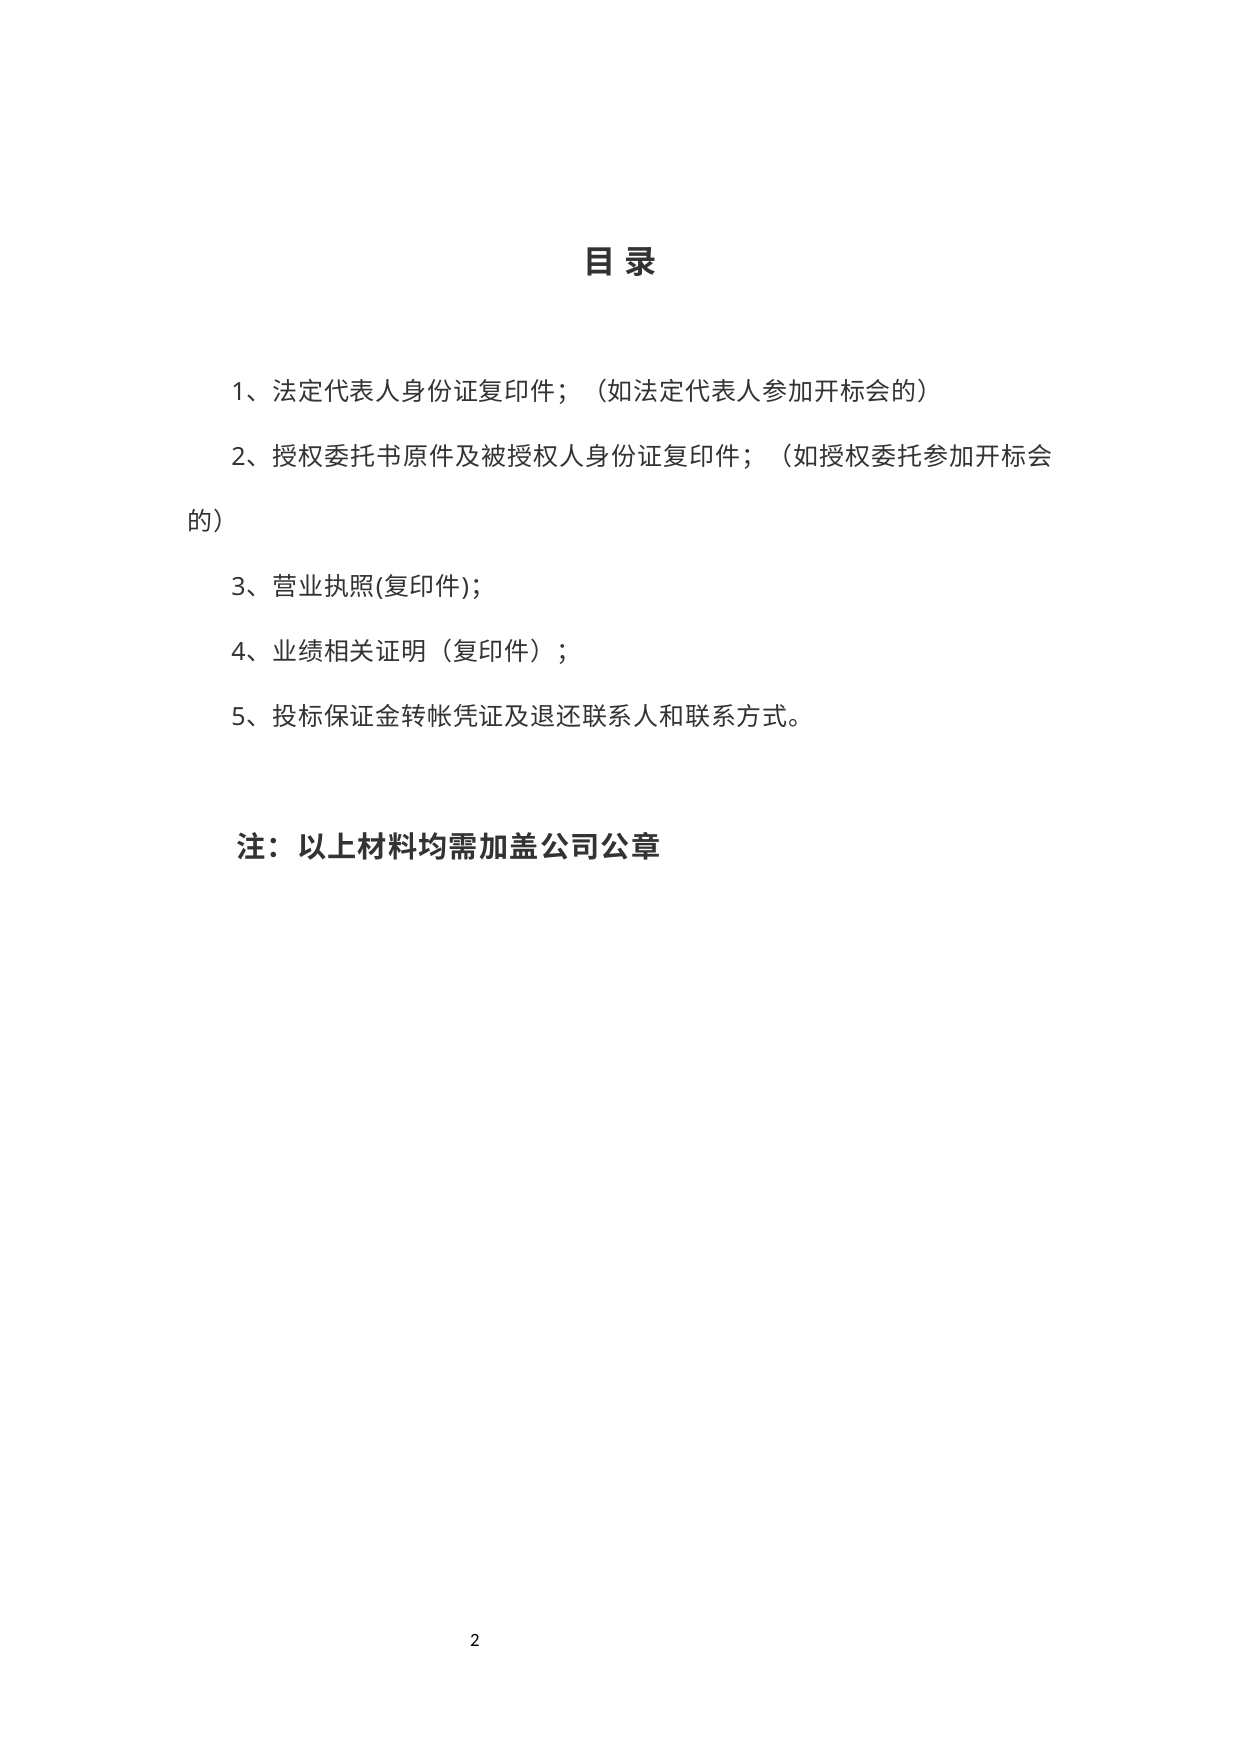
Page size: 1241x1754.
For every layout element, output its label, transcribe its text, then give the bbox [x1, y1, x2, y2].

text 注：以上材料均需加盖公司公章 法定代表人身份证明书 [187, 812, 1053, 877]
text 3、营业执照(复印件)； [187, 552, 1053, 617]
text 5、投标保证金转帐凭证及退还联系人和联系方式。 [187, 682, 1053, 747]
text 1、法定代表人身份证复印件；（如法定代表人参加开标会的） [187, 357, 1053, 422]
text 目 录 [187, 227, 1053, 292]
text 2、授权委托书原件及被授权人身份证复印件；（如授权委托参加开标会的） [187, 422, 1053, 552]
text 4、业绩相关证明（复印件）； [187, 617, 1053, 682]
